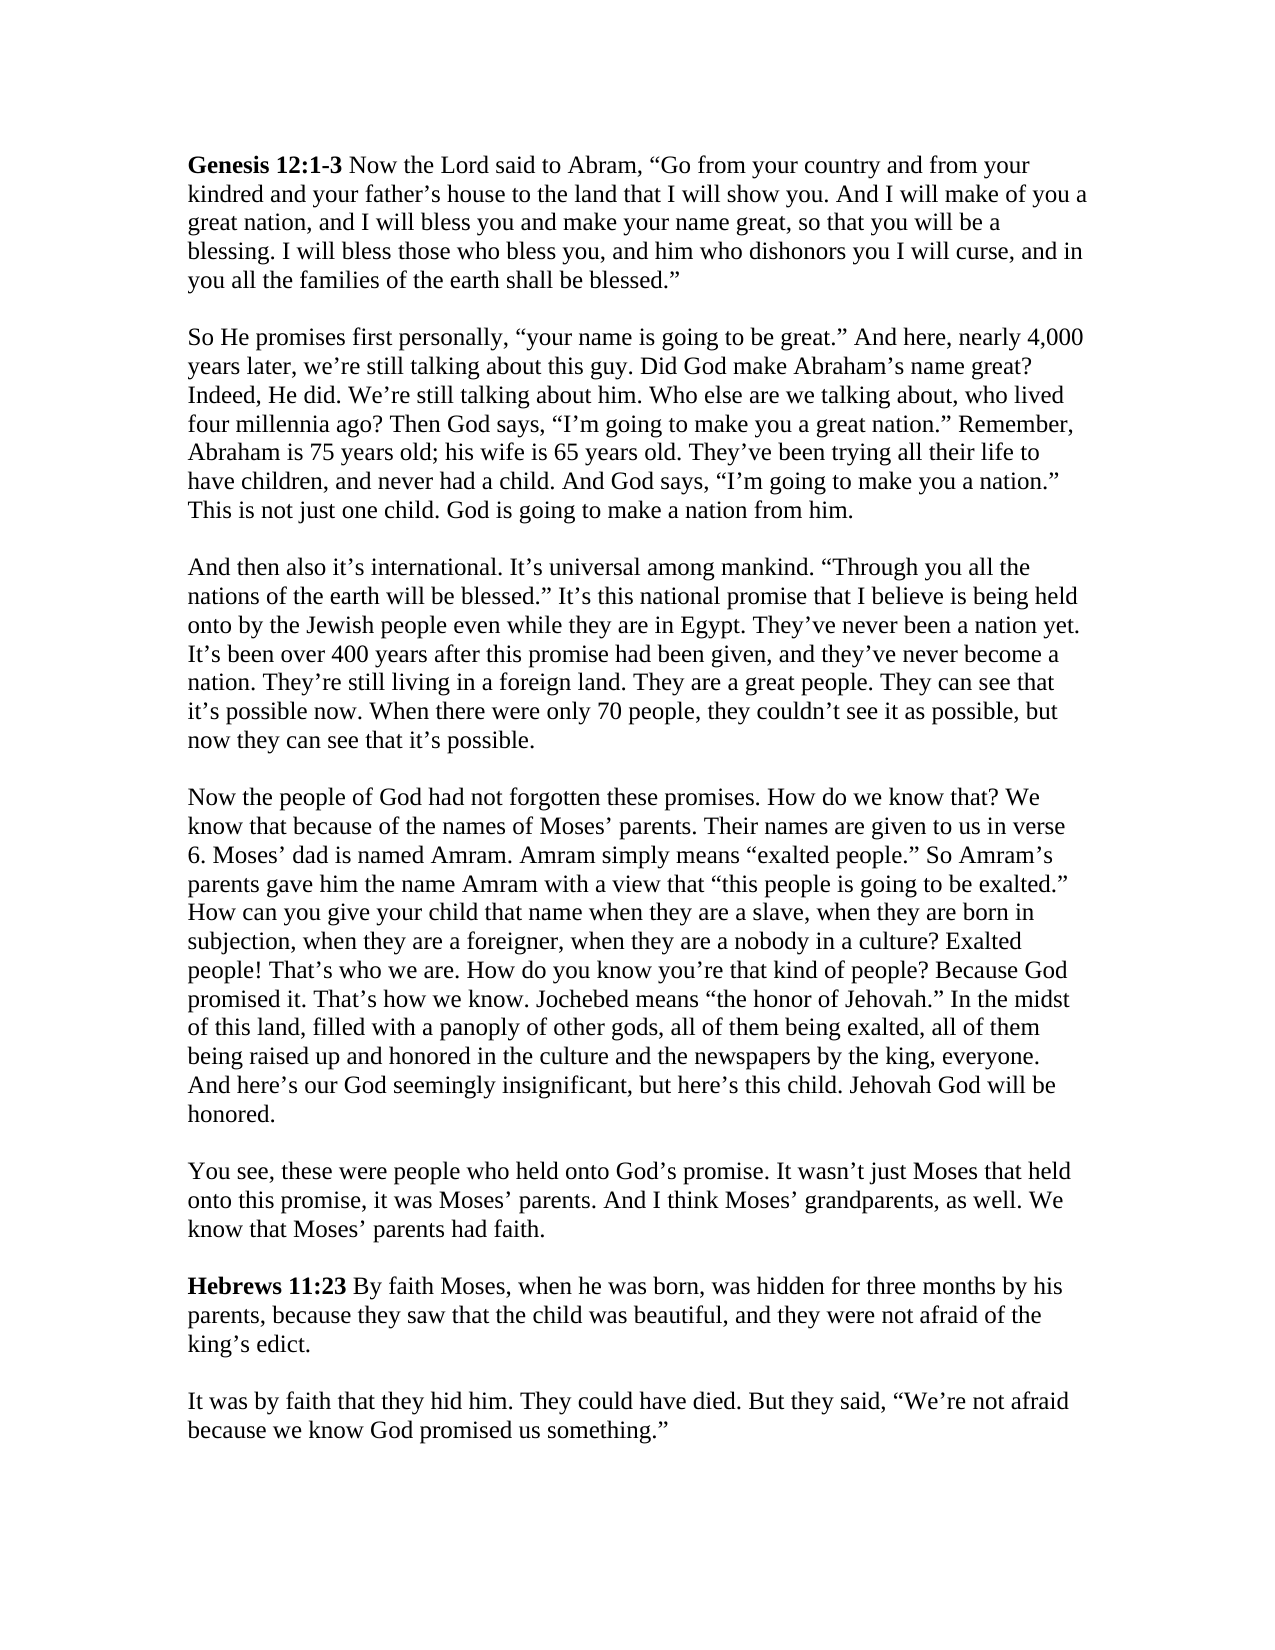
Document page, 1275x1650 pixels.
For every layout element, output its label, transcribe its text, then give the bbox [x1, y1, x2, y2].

text Genesis 12:1-3 Now the Lord said to Abram, “Go from your country and from your kindred and your father’s house to the land that I will show you. And I will make of you a great nation, and I will bless you and make your name great, so that you will be a blessing. I will bless those who bless you, and him who dishonors you I will curse, and in you all the families of the earth shall be blessed.” [187, 150, 1087, 294]
text It was by faith that they hid him. They could have died. But they said, “We’re not afraid because we know God promised us something.” [187, 1386, 1087, 1444]
text So He promises first personally, “your name is going to be great.” And here, nearly 4,000 years later, we’re still talking about this guy. Did God make Abraham’s name great? Indeed, He did. We’re still talking about him. Who else are we talking about, who lived four millennia ago? Then God says, “I’m going to make you a great nation.” Remember, Abraham is 75 years old; his wife is 65 years old. They’ve been trying all their life to have children, and never had a child. And God says, “I’m going to make you a nation.” This is not just one child. God is going to make a nation from him. [187, 322, 1087, 524]
text Hebrews 11:23 By faith Moses, when he was born, was hidden for three months by his parents, because they saw that the child was beautiful, and they were not afraid of the king’s edict. [187, 1271, 1087, 1357]
text Now the people of God had not forgotten these promises. How do we know that? We know that because of the names of Moses’ parents. Their names are given to us in verse 6. Moses’ dad is named Amram. Amram simply means “exalted people.” So Amram’s parents gave him the name Amram with a view that “this people is going to be exalted.” How can you give your child that name when they are a slave, when they are born in subjection, when they are a foreigner, when they are a nobody in a culture? Exalted people! That’s who we are. How do you know you’re that kind of people? Because God promised it. That’s how we know. Jochebed means “the honor of Jehovah.” In the midst of this land, filled with a panoply of other gods, all of them being exalted, all of them being raised up and honored in the culture and the newspapers by the king, everyone. And here’s our God seemingly insignificant, but here’s this child. Jehovah God will be honored. [187, 782, 1087, 1127]
text You see, these were people who held onto God’s promise. It wasn’t just Moses that held onto this promise, it was Moses’ parents. And I think Moses’ grandparents, as well. We know that Moses’ parents had faith. [187, 1156, 1087, 1242]
text And then also it’s international. It’s universal among mankind. “Through you all the nations of the earth will be blessed.” It’s this national promise that I believe is being held onto by the Jewish people even while they are in . They’ve never been a nation yet. It’s been over 400 years after this promise had been given, and they’ve never become a nation. They’re still living in a foreign land. They are a great people. They can see that it’s possible now. When there were only 70 people, they couldn’t see it as possible, but now they can see that it’s possible. [187, 552, 1087, 754]
